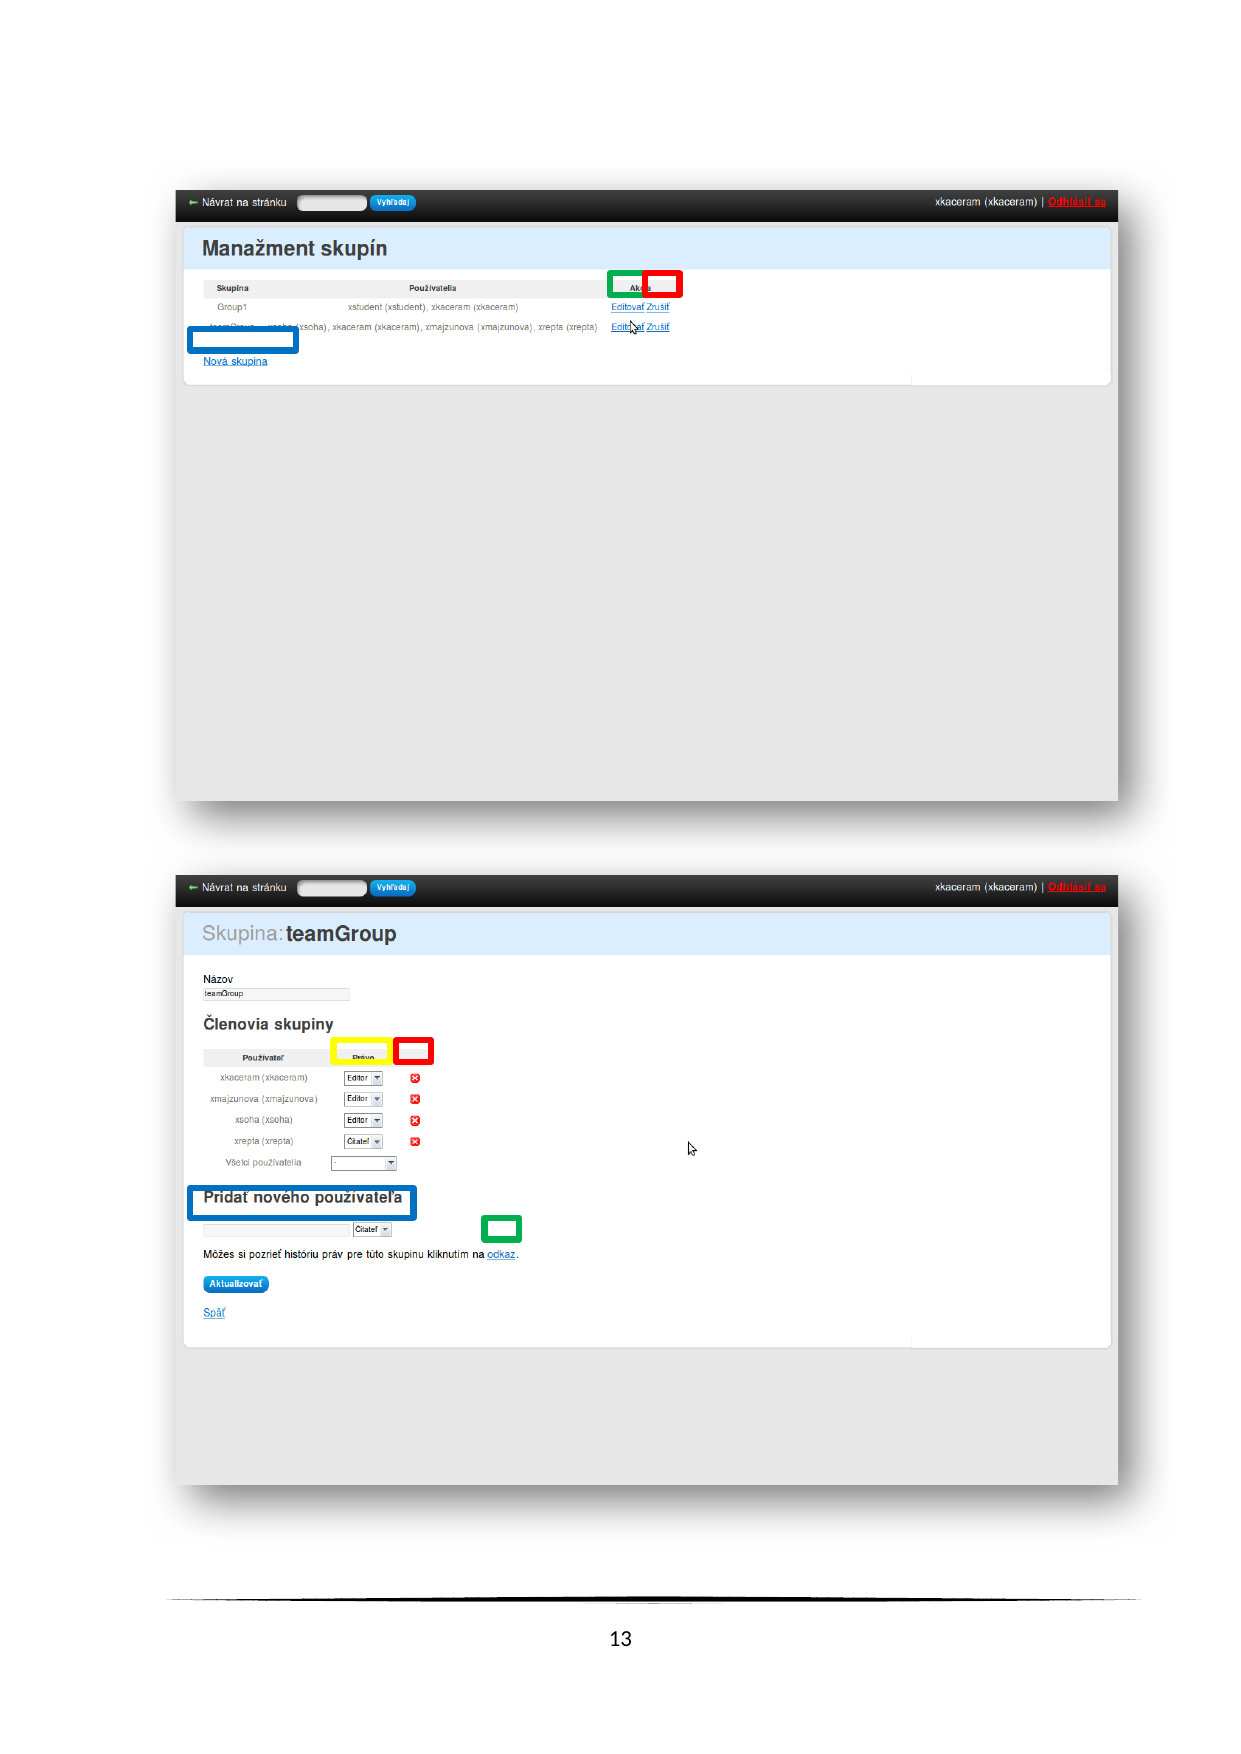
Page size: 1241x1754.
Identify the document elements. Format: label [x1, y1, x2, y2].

picture [175, 875, 1119, 1485]
picture [166, 1596, 1142, 1604]
picture [175, 190, 1119, 801]
